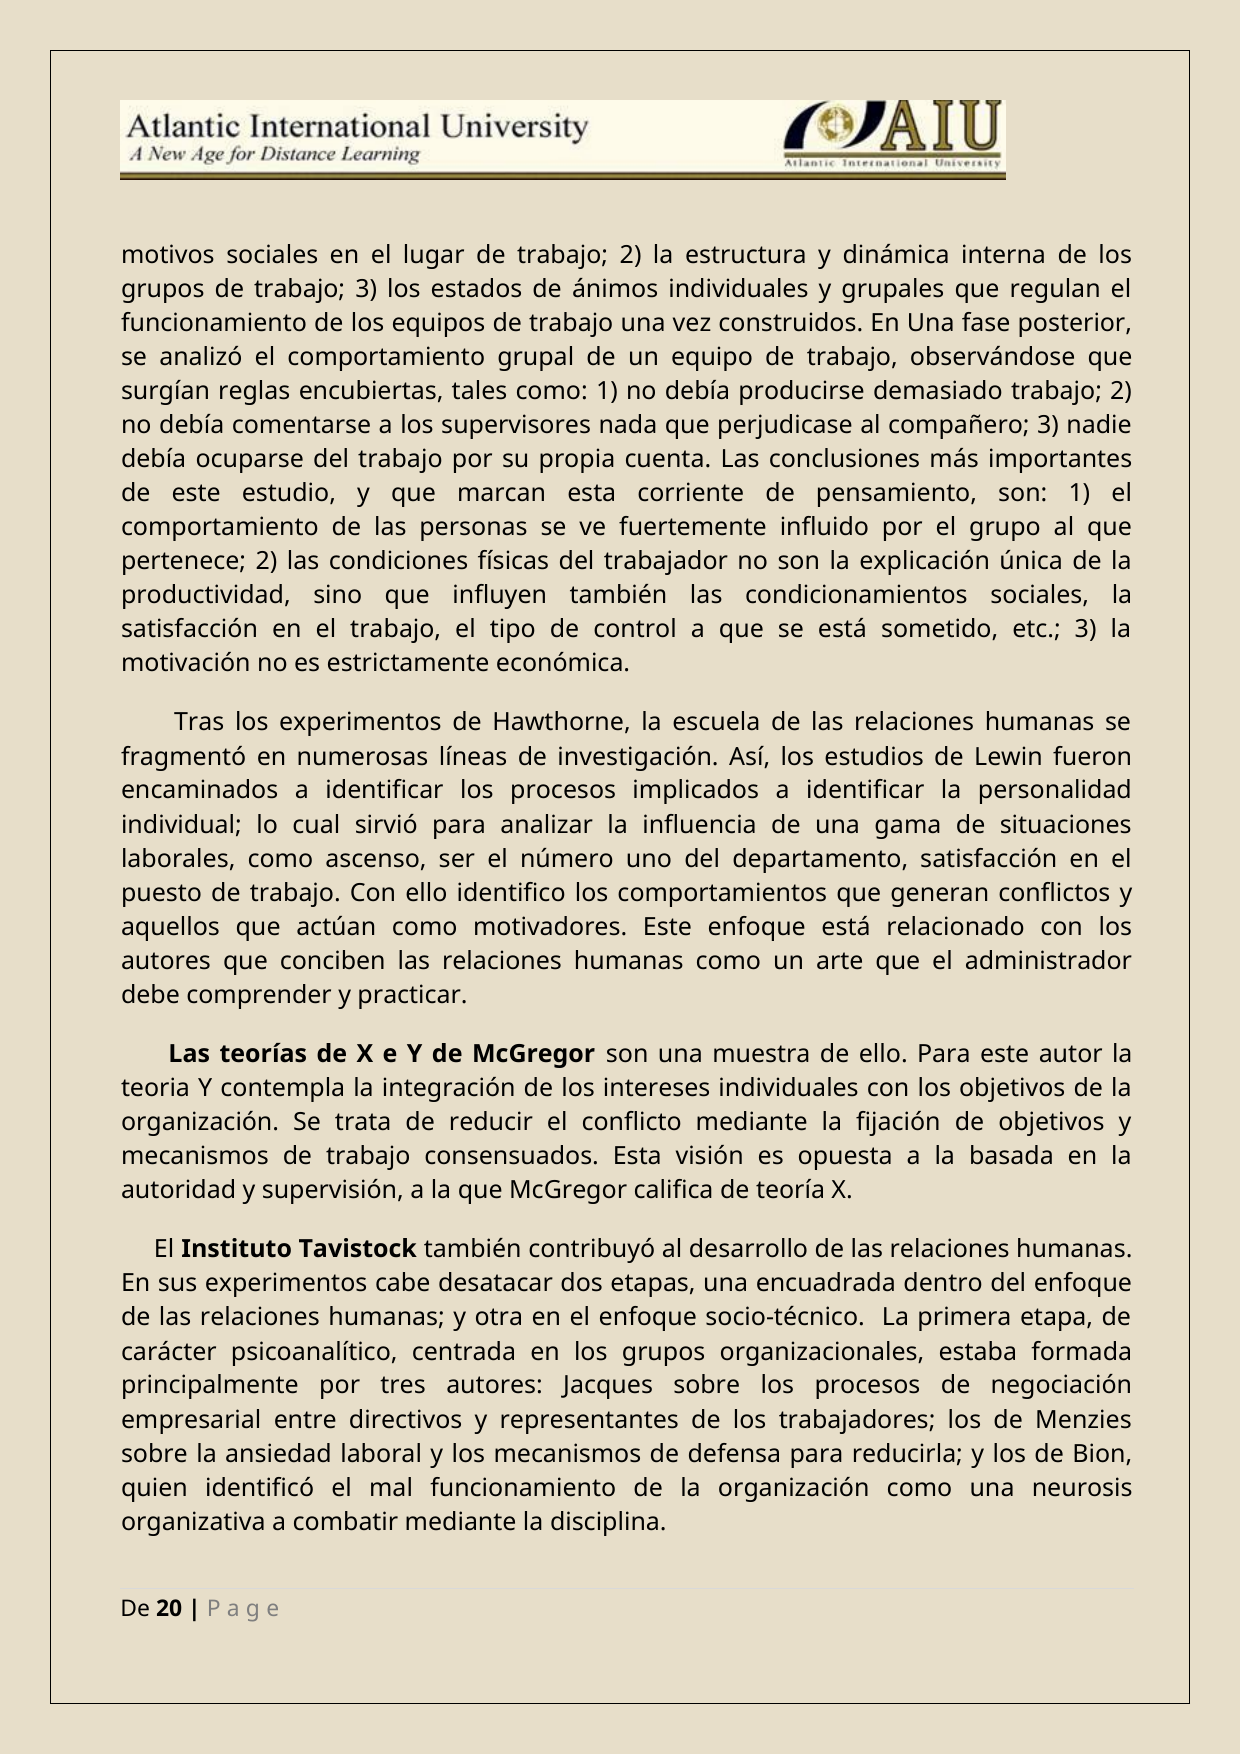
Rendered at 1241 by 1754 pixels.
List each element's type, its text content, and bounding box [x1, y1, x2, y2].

picture [120, 100, 1006, 180]
text Tras los experimentos de Hawthorne, la escuela de las relaciones humanas se fragmentó en numerosas líneas de investigación. Así, los estudios de Lewin fueron encaminados a identificar los procesos implicados a identificar la personalidad individual; lo cual sirvió para analizar la influencia de una gama de situaciones laborales, como ascenso, ser el número uno del departamento, satisfacción en el puesto de trabajo. Con ello identifico los comportamientos que generan conflictos y aquellos que actúan como motivadores. Este enfoque está relacionado con los autores que conciben las relaciones humanas como un arte que el administrador debe comprender y practicar. [121, 704, 1133, 1011]
text El Instituto Tavistock también contribuyó al desarrollo de las relaciones humanas. En sus experimentos cabe desatacar dos etapas, una encuadrada dentro del enfoque de las relaciones humanas; y otra en el enfoque socio-técnico. La primera etapa, de carácter psicoanalítico, centrada en los grupos organizacionales, estaba formada principalmente por tres autores: Jacques sobre los procesos de negociación empresarial entre directivos y representantes de los trabajadores; los de Menzies sobre la ansiedad laboral y los mecanismos de defensa para reducirla; y los de Bion, quien identificó el mal funcionamiento de la organización como una neurosis organizativa a combatir mediante la disciplina. [121, 1231, 1133, 1537]
text Las teorías de X e Y de McGregor son una muestra de ello. Para este autor la teoria Y contempla la integración de los intereses individuales con los objetivos de la organización. Se trata de reducir el conflicto mediante la fijación de objetivos y mecanismos de trabajo consensuados. Esta visión es opuesta a la basada en la autoridad y supervisión, a la que McGregor califica de teoría X. [121, 1036, 1133, 1206]
